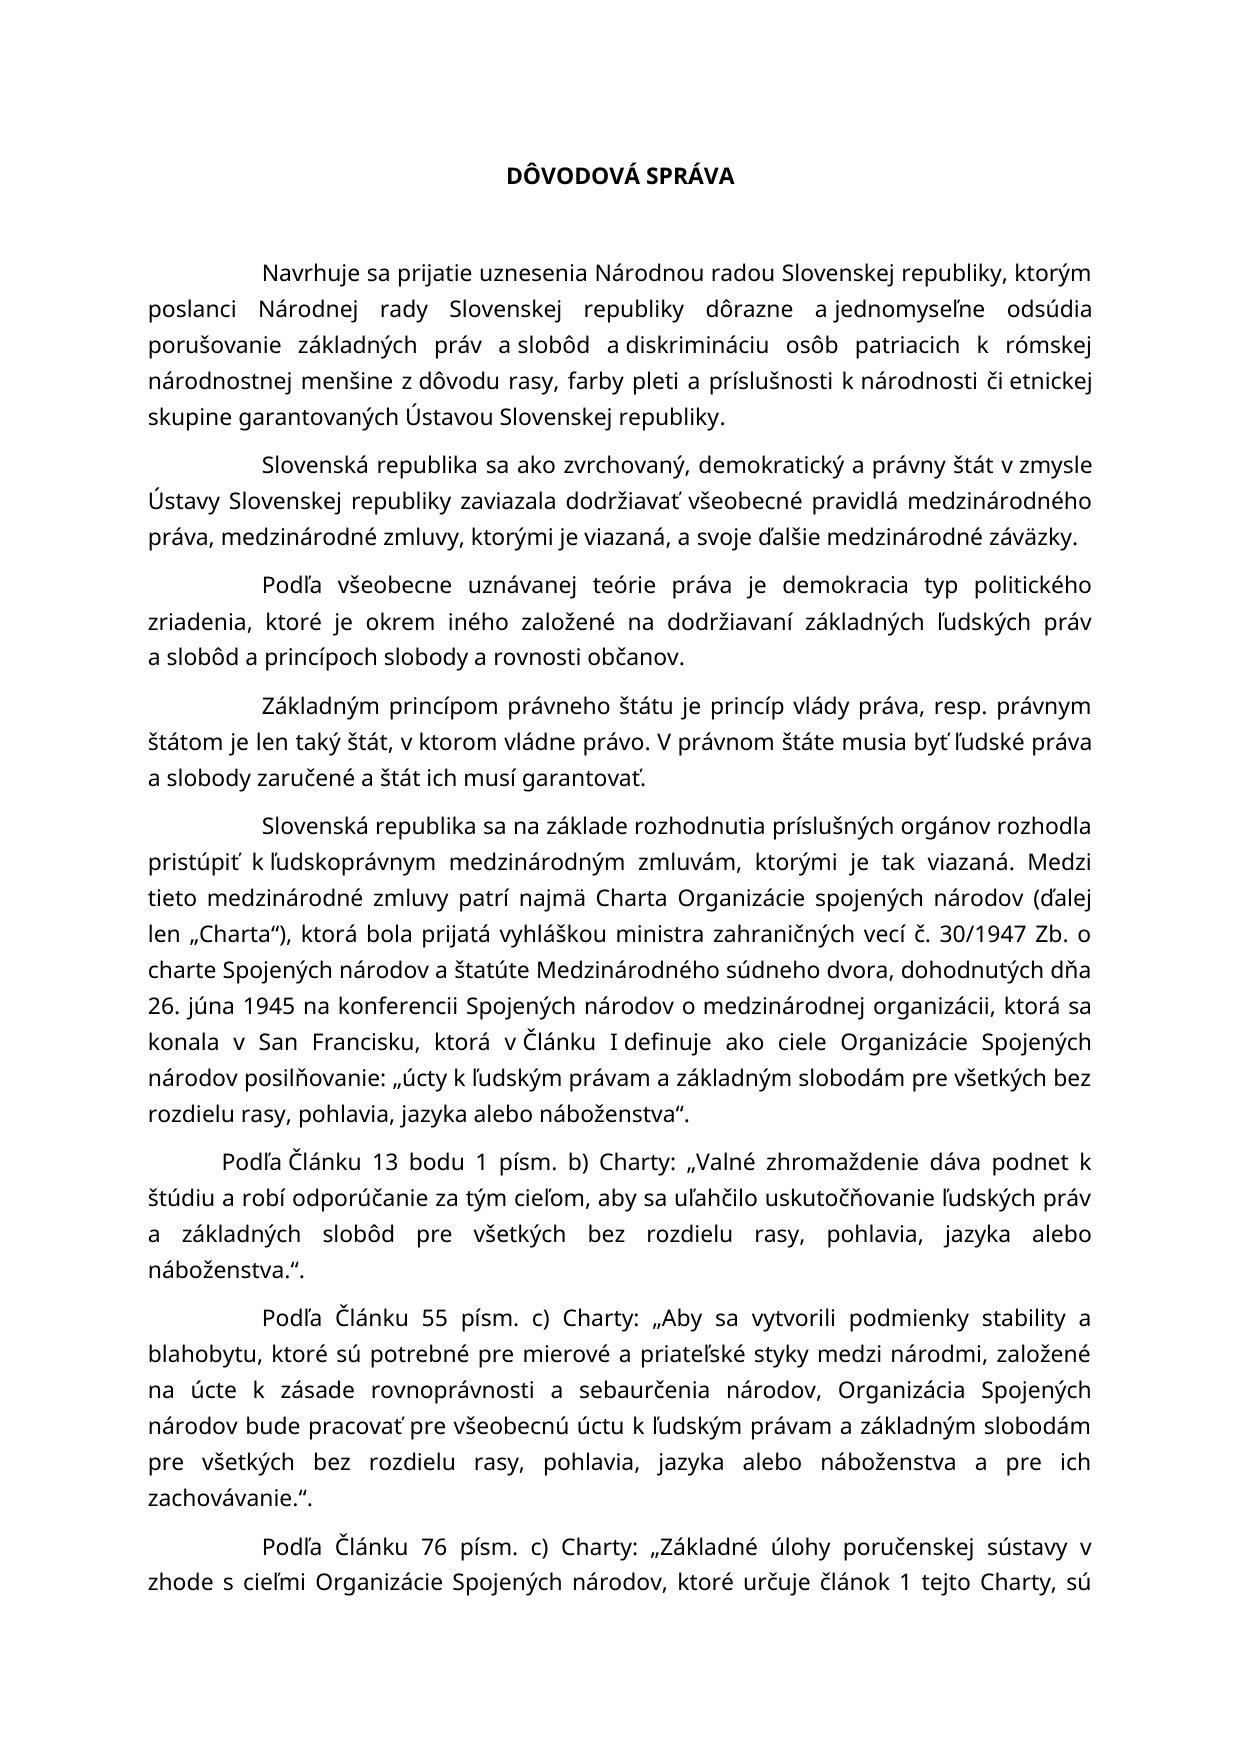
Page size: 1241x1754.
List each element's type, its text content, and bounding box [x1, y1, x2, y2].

text DÔVODOVÁ SPRÁVA [148, 160, 1093, 191]
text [148, 1530, 1093, 1598]
text Základným princípom právneho štátu je princíp vlády práva, resp. právnym štátom je len taký štát, v ktorom vládne právo. V právnom štáte musia byť ľudské práva a slobody zaručené a štát ich musí garantovať. [148, 690, 1093, 793]
text Slovenská republika sa ako zvrchovaný, demokratický a právny štát v zmysle Ústavy Slovenskej republiky zaviazala dodržiavať všeobecné pravidlá medzinárodného práva, medzinárodné zmluvy, ktorými je viazaná, a svoje ďalšie medzinárodné záväzky. [148, 449, 1093, 552]
text Navrhuje sa prijatie uznesenia Národnou radou Slovenskej republiky, ktorým poslanci Národnej rady Slovenskej republiky dôrazne a jednomyseľne odsúdia porušovanie základných práv a slobôd a diskrimináciu osôb patriacich k rómskej národnostnej menšine z dôvodu rasy, farby pleti a príslušnosti k národnosti či etnickej skupine garantovaných Ústavou Slovenskej republiky. [148, 257, 1093, 432]
text Podľa Článku 13 bodu 1 písm. b) Charty: „Valné zhromaždenie dáva podnet k štúdiu a robí odporúčanie za tým cieľom, aby sa uľahčilo uskutočňovanie ľudských práv a základných slobôd pre všetkých bez rozdielu rasy, pohlavia, jazyka alebo náboženstva.“. [148, 1146, 1093, 1285]
text Podľa Článku 55 písm. c) Charty: „Aby sa vytvorili podmienky stability a blahobytu, ktoré sú potrebné pre mierové a priateľské styky medzi národmi, založené na úcte k zásade rovnoprávnosti a sebaurčenia národov, Organizácia Spojených národov bude pracovať pre všeobecnú úctu k ľudským právam a základným slobodám pre všetkých bez rozdielu rasy, pohlavia, jazyka alebo náboženstva a pre ich zachovávanie.“. [148, 1302, 1093, 1513]
text Podľa všeobecne uznávanej teórie práva je demokracia typ politického zriadenia, ktoré je okrem iného založené na dodržiavaní základných ľudských práv a slobôd a princípoch slobody a rovnosti občanov. [148, 569, 1093, 673]
text Slovenská republika sa na základe rozhodnutia príslušných orgánov rozhodla pristúpiť k ľudskoprávnym medzinárodným zmluvám, ktorými je tak viazaná. Medzi tieto medzinárodné zmluvy patrí najmä Charta Organizácie spojených národov (ďalej len „Charta“), ktorá bola prijatá vyhláškou ministra zahraničných vecí č. 30/1947 Zb. o charte Spojených národov a štatúte Medzinárodného súdneho dvora, dohodnutých dňa 26. júna 1945 na konferencii Spojených národov o medzinárodnej organizácii, ktorá sa konala v San Francisku, ktorá v Článku I definuje ako ciele Organizácie Spojených národov posilňovanie: „úcty k ľudským právam a základným slobodám pre všetkých bez rozdielu rasy, pohlavia, jazyka alebo náboženstva“. [148, 810, 1093, 1129]
